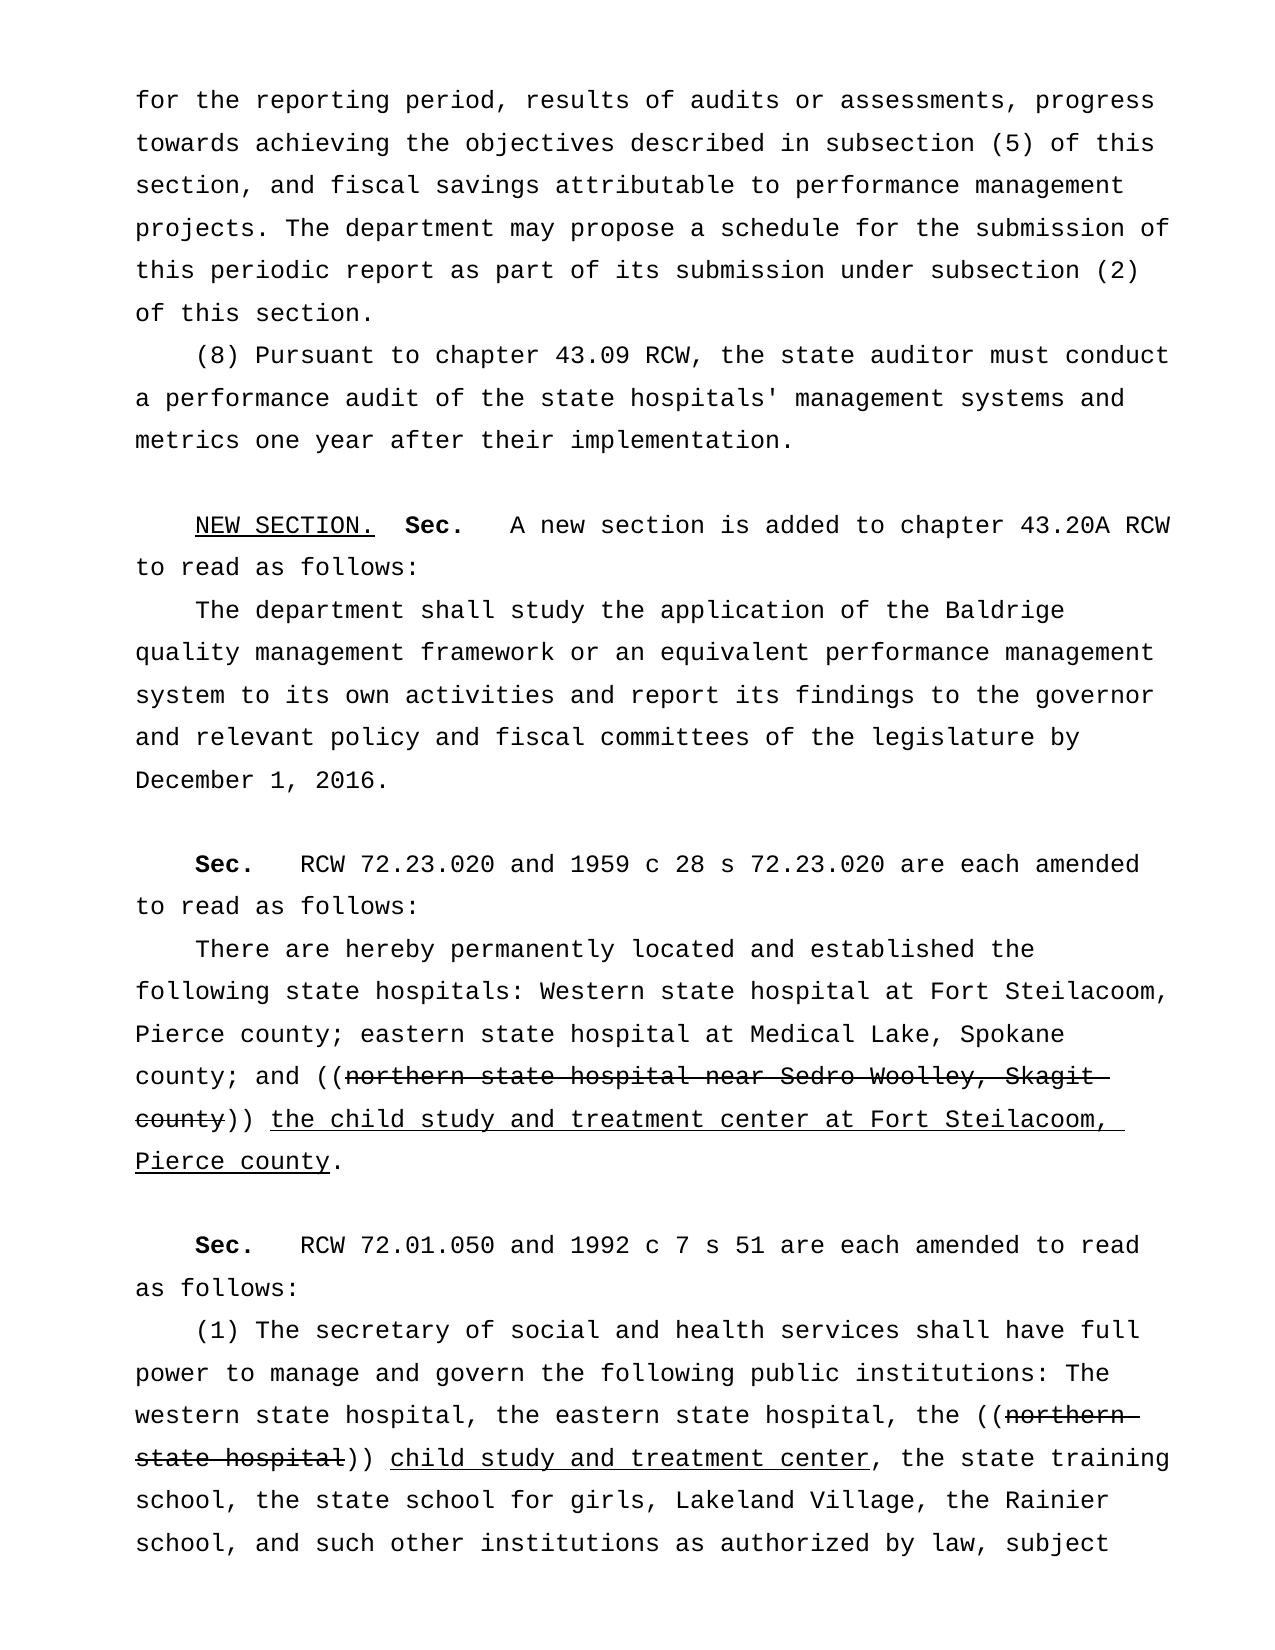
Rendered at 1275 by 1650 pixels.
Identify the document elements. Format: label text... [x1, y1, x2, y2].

text The department shall study the application of the Baldrige quality management framework or an equivalent performance management system to its own activities and report its findings to the governor and relevant policy and fiscal committees of the legislature by December 1, 2016. [135, 584, 1170, 797]
text There are hereby permanently located and established the following state hospitals: Western state hospital at Fort Steilacoom, Pierce county; eastern state hospital at Medical Lake, Spokane county; and ((northern state hospital near Sedro Woolley, Skagit county)) the child study and treatment center at Fort Steilacoom, Pierce county. [135, 923, 1170, 1178]
text Sec. RCW 72.01.050 and 1992 c 7 s 51 are each amended to read as follows: [135, 1220, 1170, 1305]
text Sec. RCW 72.23.020 and 1959 c 28 s 72.23.020 are each amended to read as follows: [135, 838, 1170, 923]
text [135, 75, 1170, 330]
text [135, 1305, 1170, 1560]
text (8) Pursuant to chapter 43.09 RCW, the state auditor must conduct a performance audit of the state hospitals' management systems and metrics one year after their implementation. [135, 330, 1170, 457]
text NEW SECTION. Sec. A new section is added to chapter 43.20A RCW to read as follows: [135, 499, 1170, 584]
